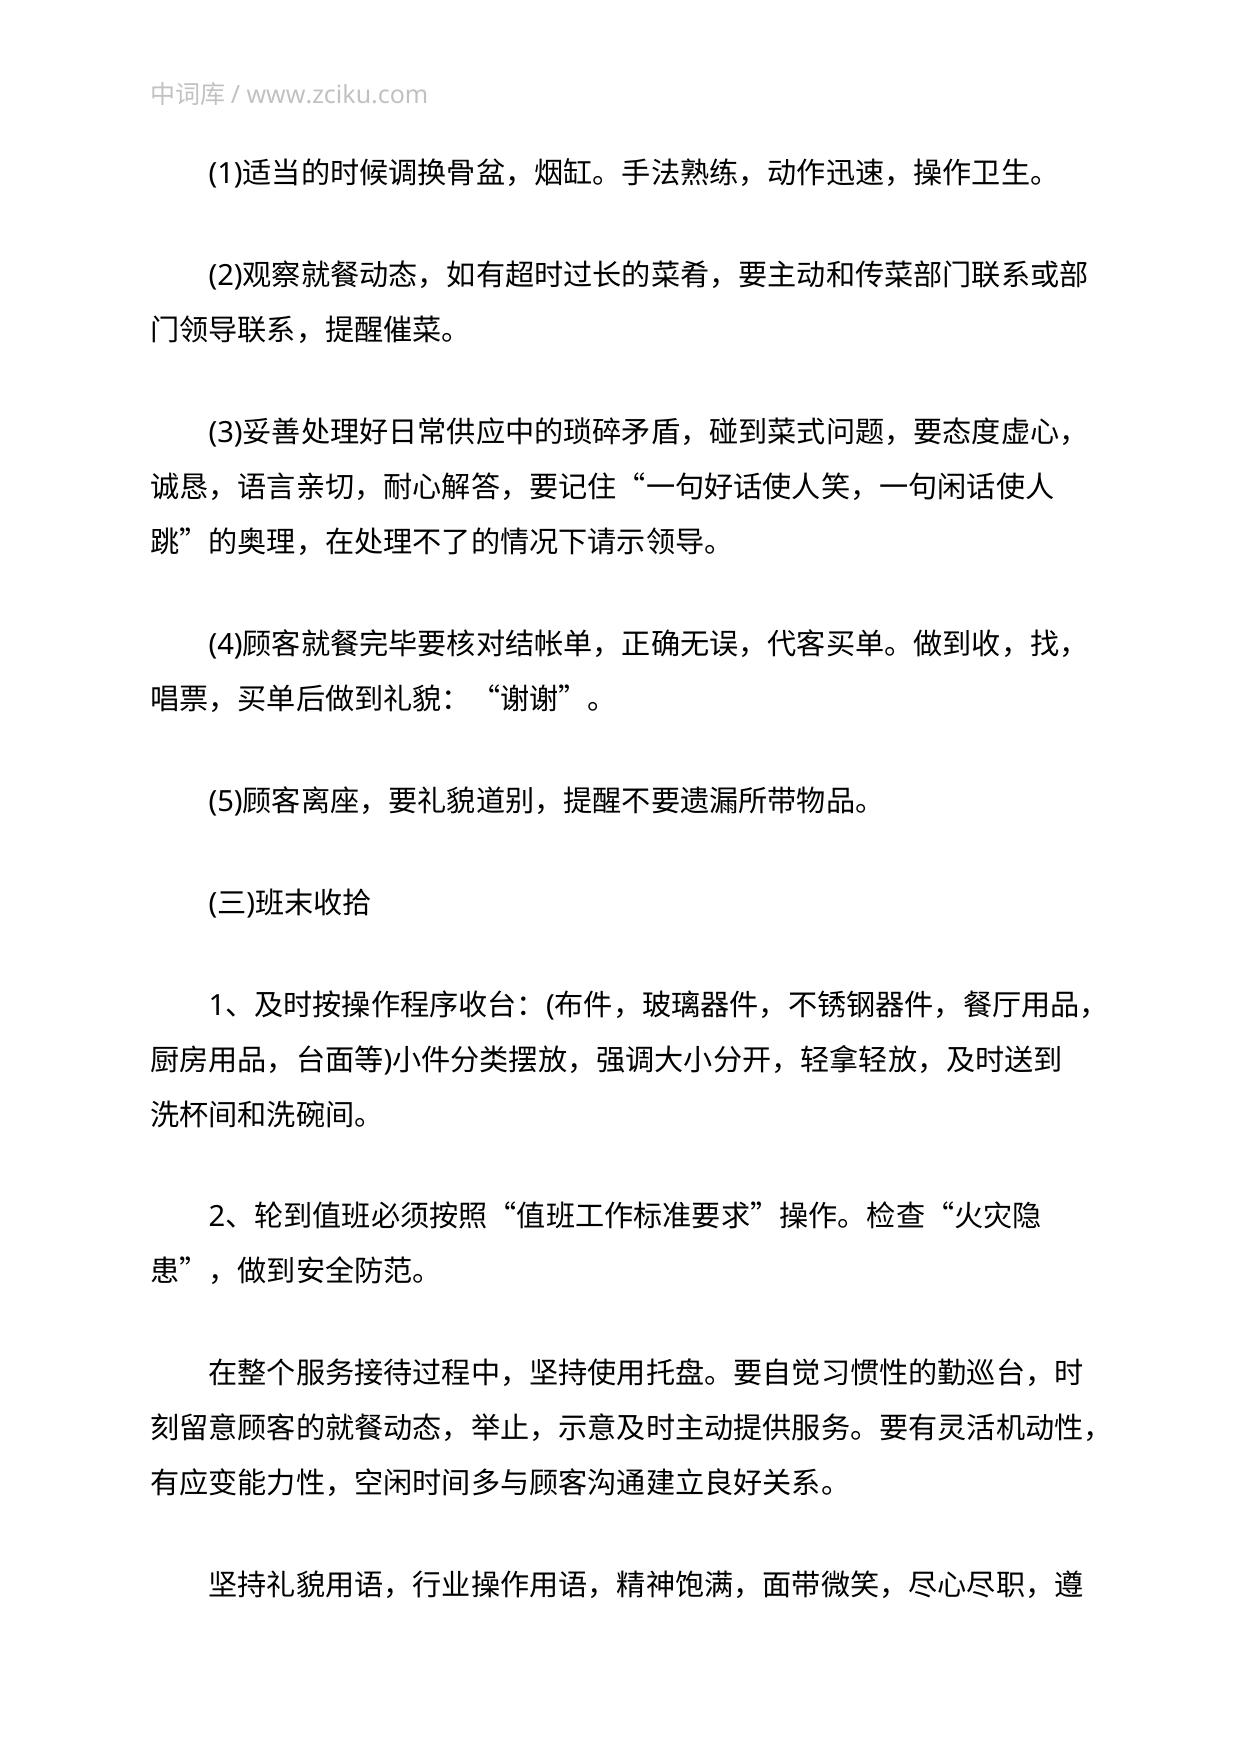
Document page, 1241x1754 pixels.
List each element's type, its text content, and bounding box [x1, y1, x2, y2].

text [150, 1561, 1090, 1603]
text (3)妥善处理好日常供应中的琐碎矛盾，碰到菜式问题，要态度虚心，诚恳，语言亲切，耐心解答，要记住“一句好话使人笑，一句闲话使人跳”的奥理，在处理不了的情况下请示领导。 [150, 409, 1090, 561]
text (1)适当的时候调换骨盆，烟缸。手法熟练，动作迅速，操作卫生。 [150, 150, 1090, 192]
text (2)观察就餐动态，如有超时过长的菜肴，要主动和传菜部门联系或部门领导联系，提醒催菜。 [150, 252, 1090, 349]
text 1、及时按操作程序收台：(布件，玻璃器件，不锈钢器件，餐厅用品，厨房用品，台面等)小件分类摆放，强调大小分开，轻拿轻放，及时送到洗杯间和洗碗间。 [150, 981, 1090, 1133]
text (三)班末收拾 [150, 879, 1090, 922]
text 在整个服务接待过程中，坚持使用托盘。要自觉习惯性的勤巡台，时刻留意顾客的就餐动态，举止，示意及时主动提供服务。要有灵活机动性，有应变能力性，空闲时间多与顾客沟通建立良好关系。 [150, 1350, 1090, 1502]
text (4)顾客就餐完毕要核对结帐单，正确无误，代客买单。做到收，找，唱票，买单后做到礼貌：“谢谢”。 [150, 620, 1090, 718]
text (5)顾客离座，要礼貌道别，提醒不要遗漏所带物品。 [150, 777, 1090, 819]
text 2、轮到值班必须按照“值班工作标准要求”操作。检查“火灾隐患”，做到安全防范。 [150, 1193, 1090, 1290]
